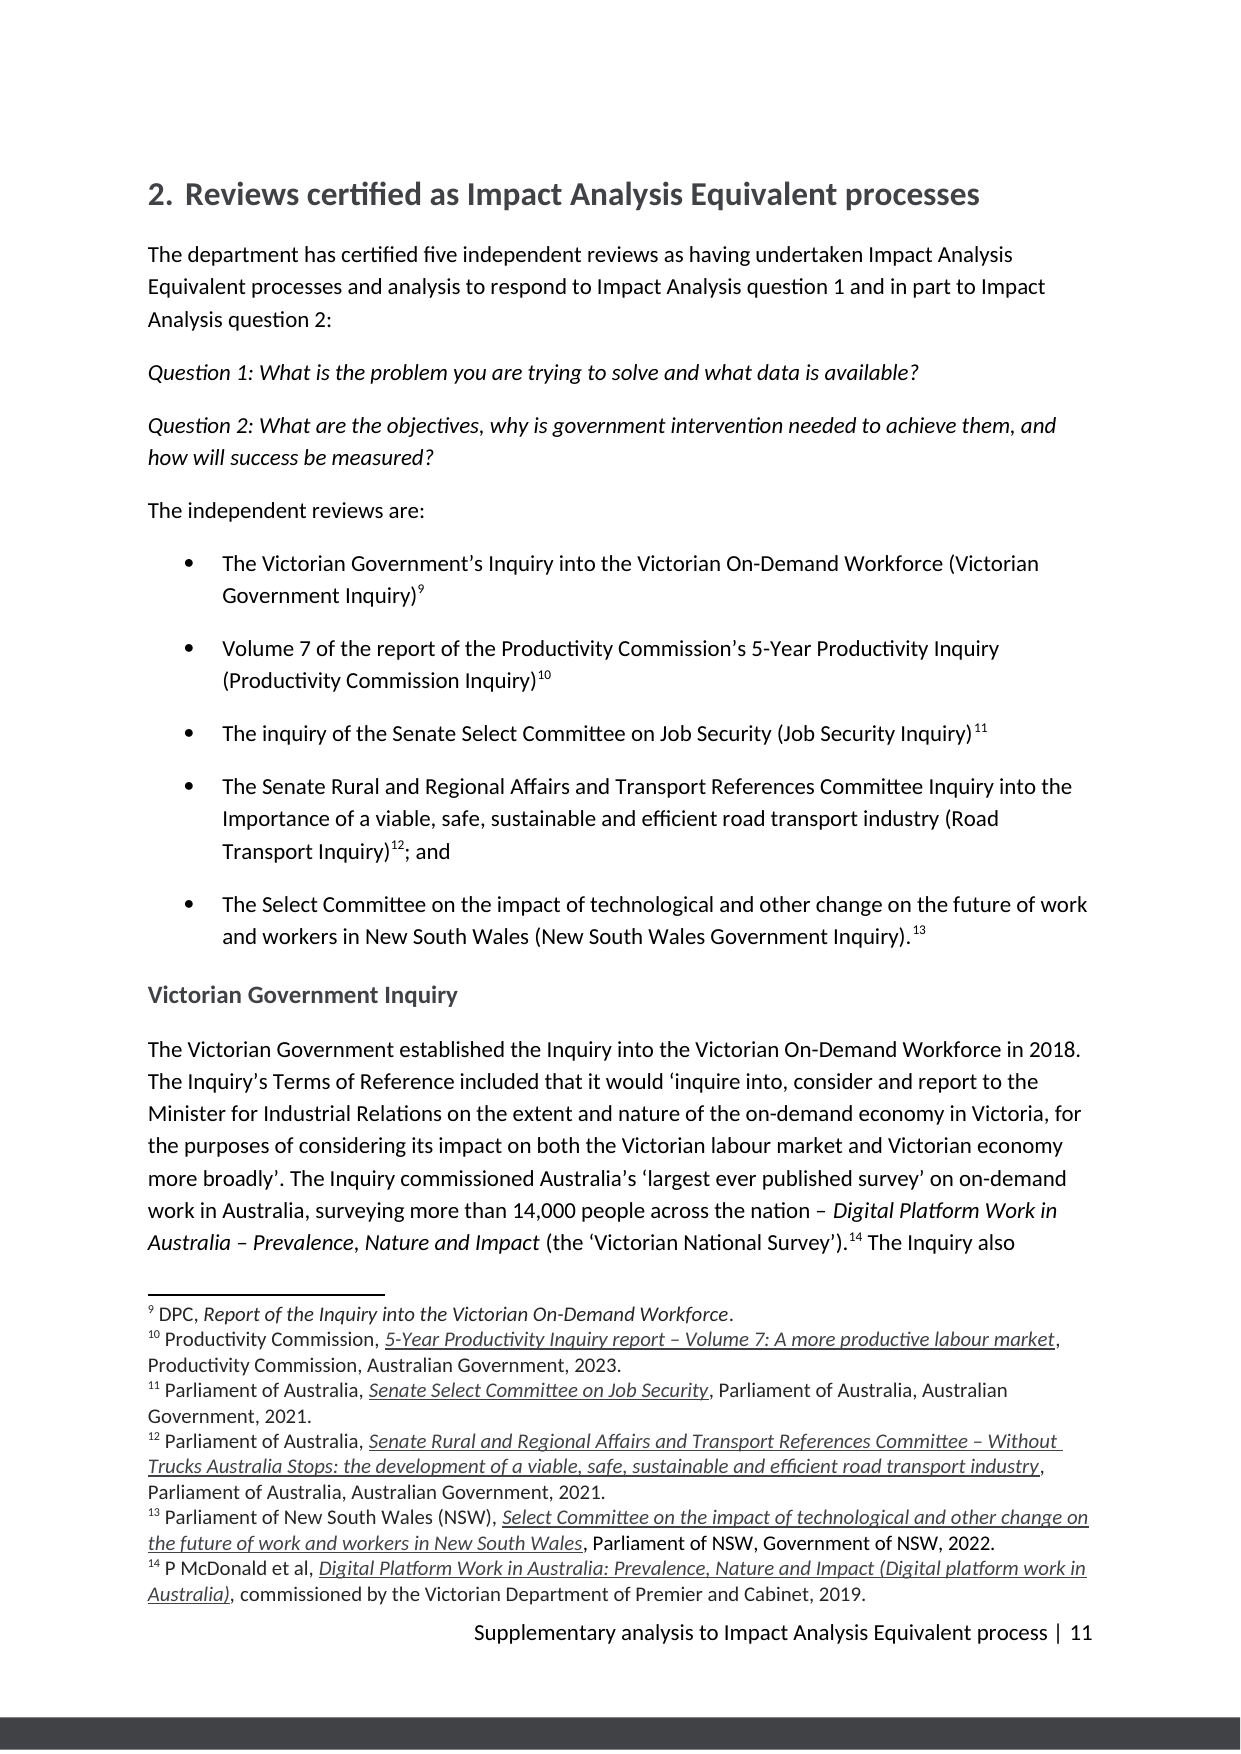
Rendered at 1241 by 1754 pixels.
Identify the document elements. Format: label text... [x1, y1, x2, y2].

text Question 2: What are the objectives, why is government intervention needed to achieve them, and how will success be measured? [148, 411, 1092, 471]
list The Senate Rural and Regional Affairs and Transport References Committee Inquiry into the Importance of a viable, safe, sustainable and efficient road transport industry (Road Transport Inquiry); and [185, 772, 1092, 865]
list Volume 7 of the report of the Productivity Commission’s 5-Year Productivity Inquiry (Productivity Commission Inquiry) [185, 634, 1092, 694]
text Question 1: What is the problem you are trying to solve and what data is available? [148, 358, 1092, 386]
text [148, 1035, 1092, 1256]
subtitle Victorian Government Inquiry [148, 979, 1092, 1010]
list The Victorian Government’s Inquiry into the Victorian On-Demand Workforce (Victorian Government Inquiry) [185, 549, 1092, 609]
list The Select Committee on the impact of technological and other change on the future of work and workers in New South Wales (New South Wales Government Inquiry). [185, 890, 1092, 950]
list The inquiry of the Senate Select Committee on Job Security (Job Security Inquiry) [185, 719, 1092, 747]
text The department has certified five independent reviews as having undertaken Impact Analysis Equivalent processes and analysis to respond to Impact Analysis question 1 and in part to Impact Analysis question 2: [148, 240, 1092, 333]
text The independent reviews are: [148, 496, 1092, 524]
subtitle Reviews certified as Impact Analysis Equivalent processes [148, 173, 1092, 213]
